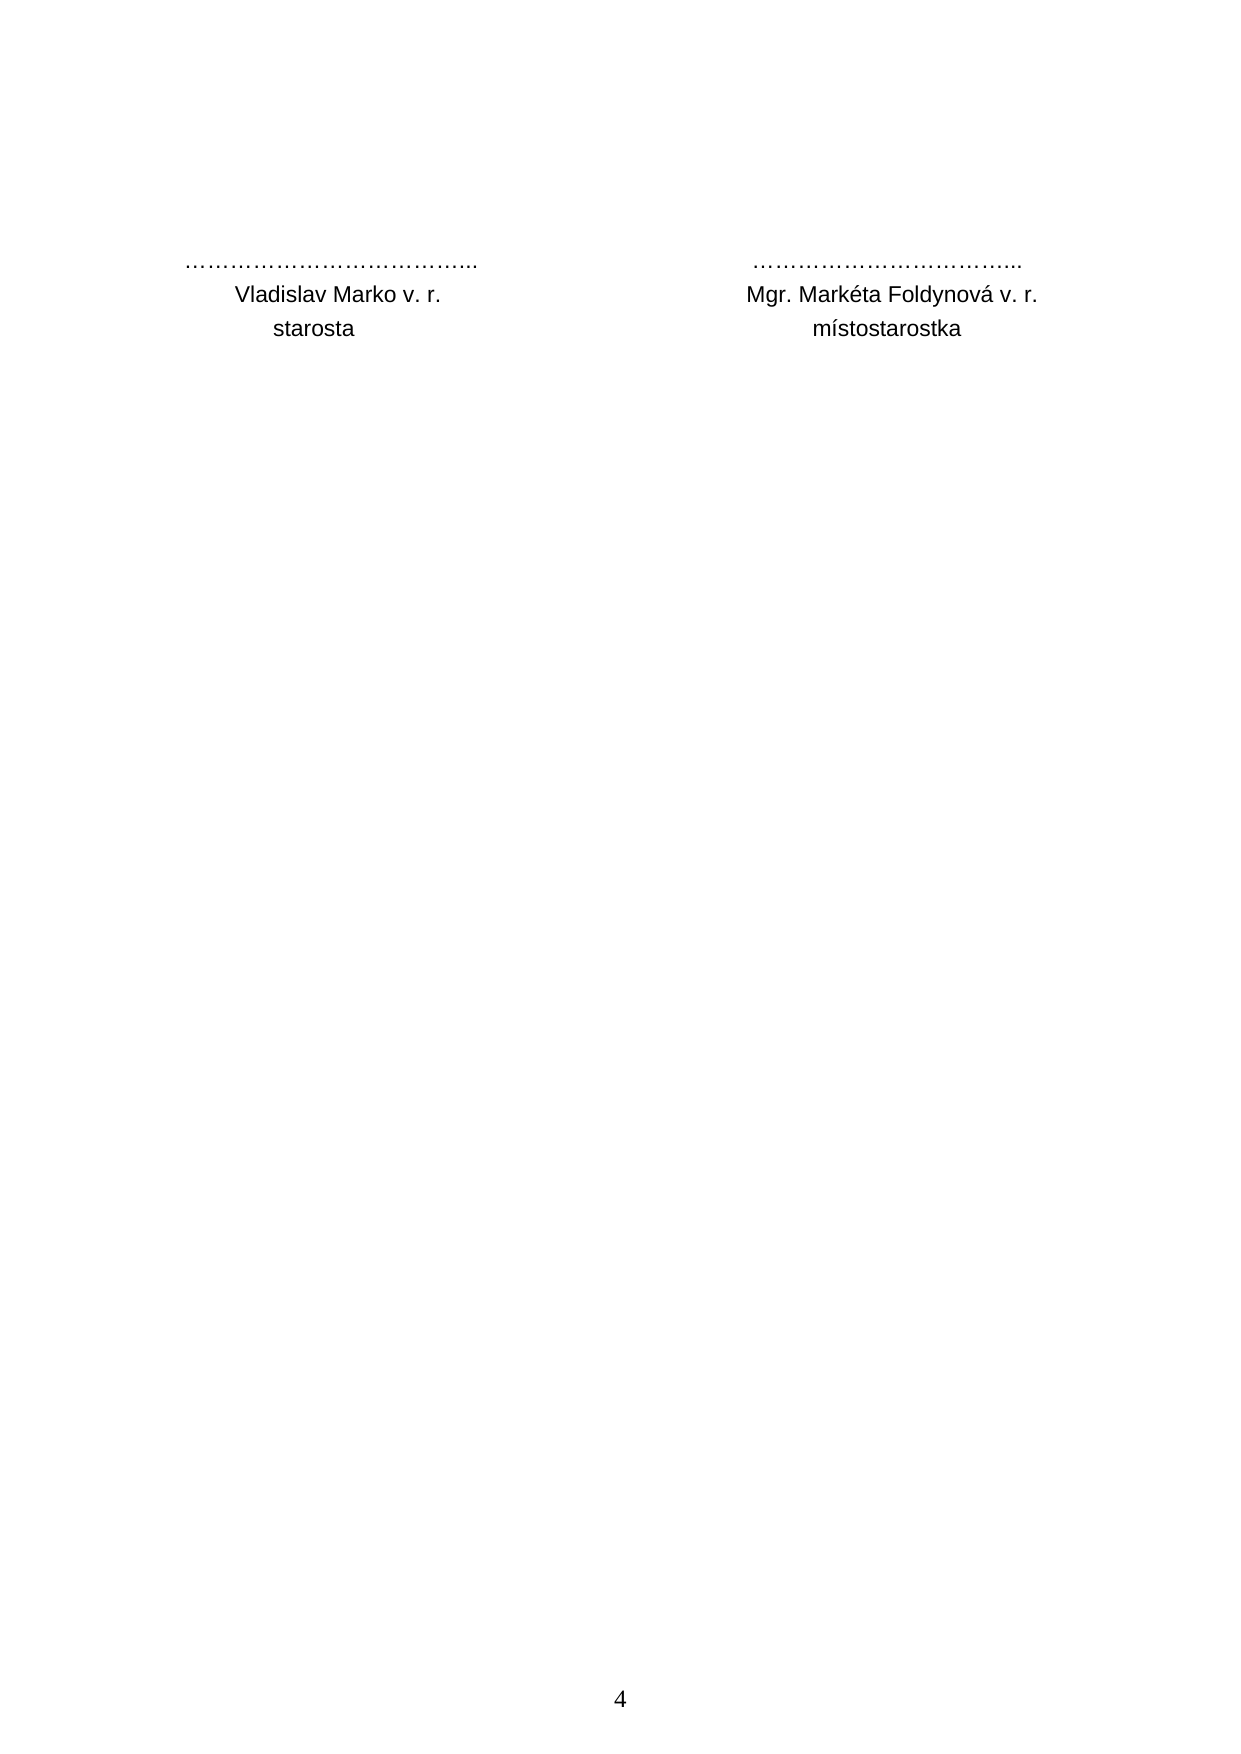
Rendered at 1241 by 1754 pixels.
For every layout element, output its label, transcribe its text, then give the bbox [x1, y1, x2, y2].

text Vladislav Marko v. r. Mgr. Markéta Foldynová v. r. [133, 281, 1107, 307]
text starosta místostarostka [133, 315, 1107, 342]
text ………………………………... ……………………………... [133, 247, 1107, 273]
